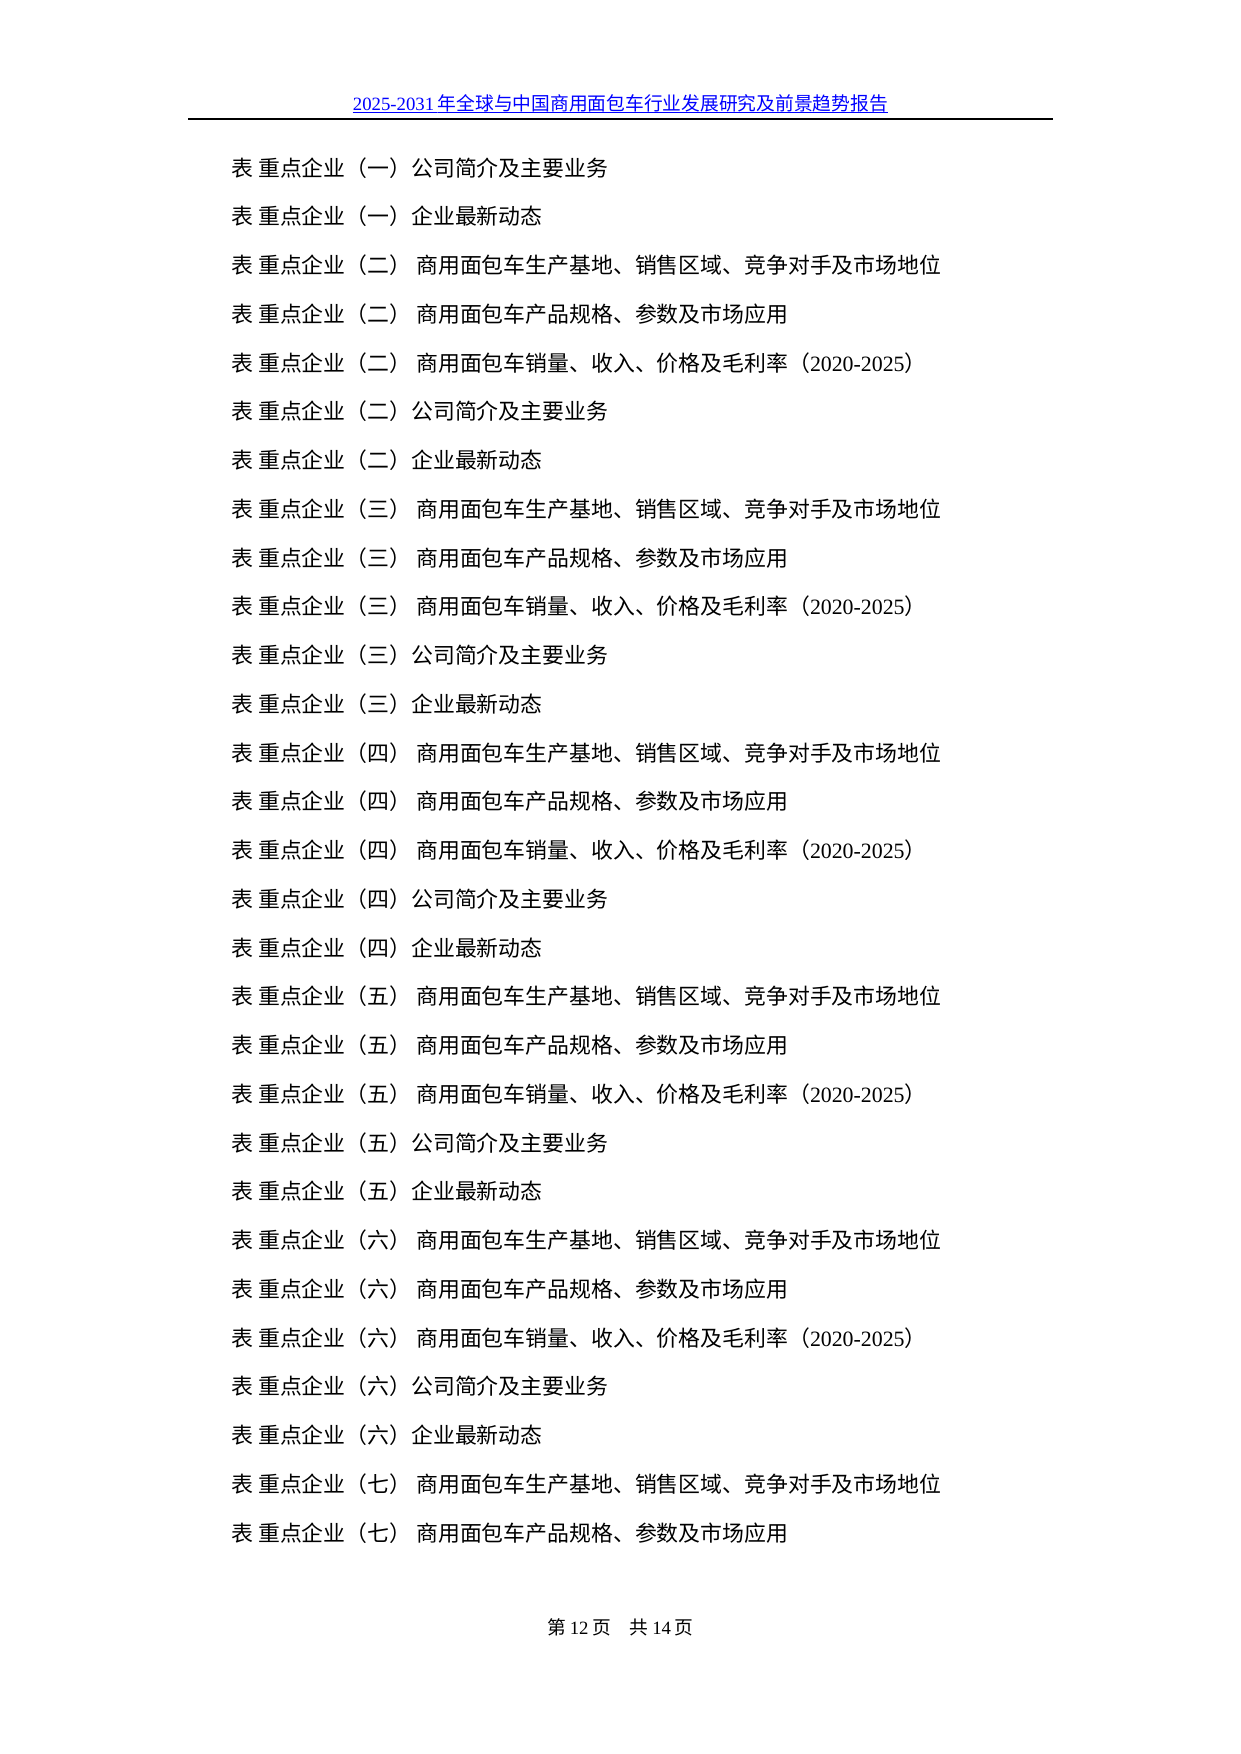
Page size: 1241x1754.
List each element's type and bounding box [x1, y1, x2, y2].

text [187, 150, 1053, 1548]
